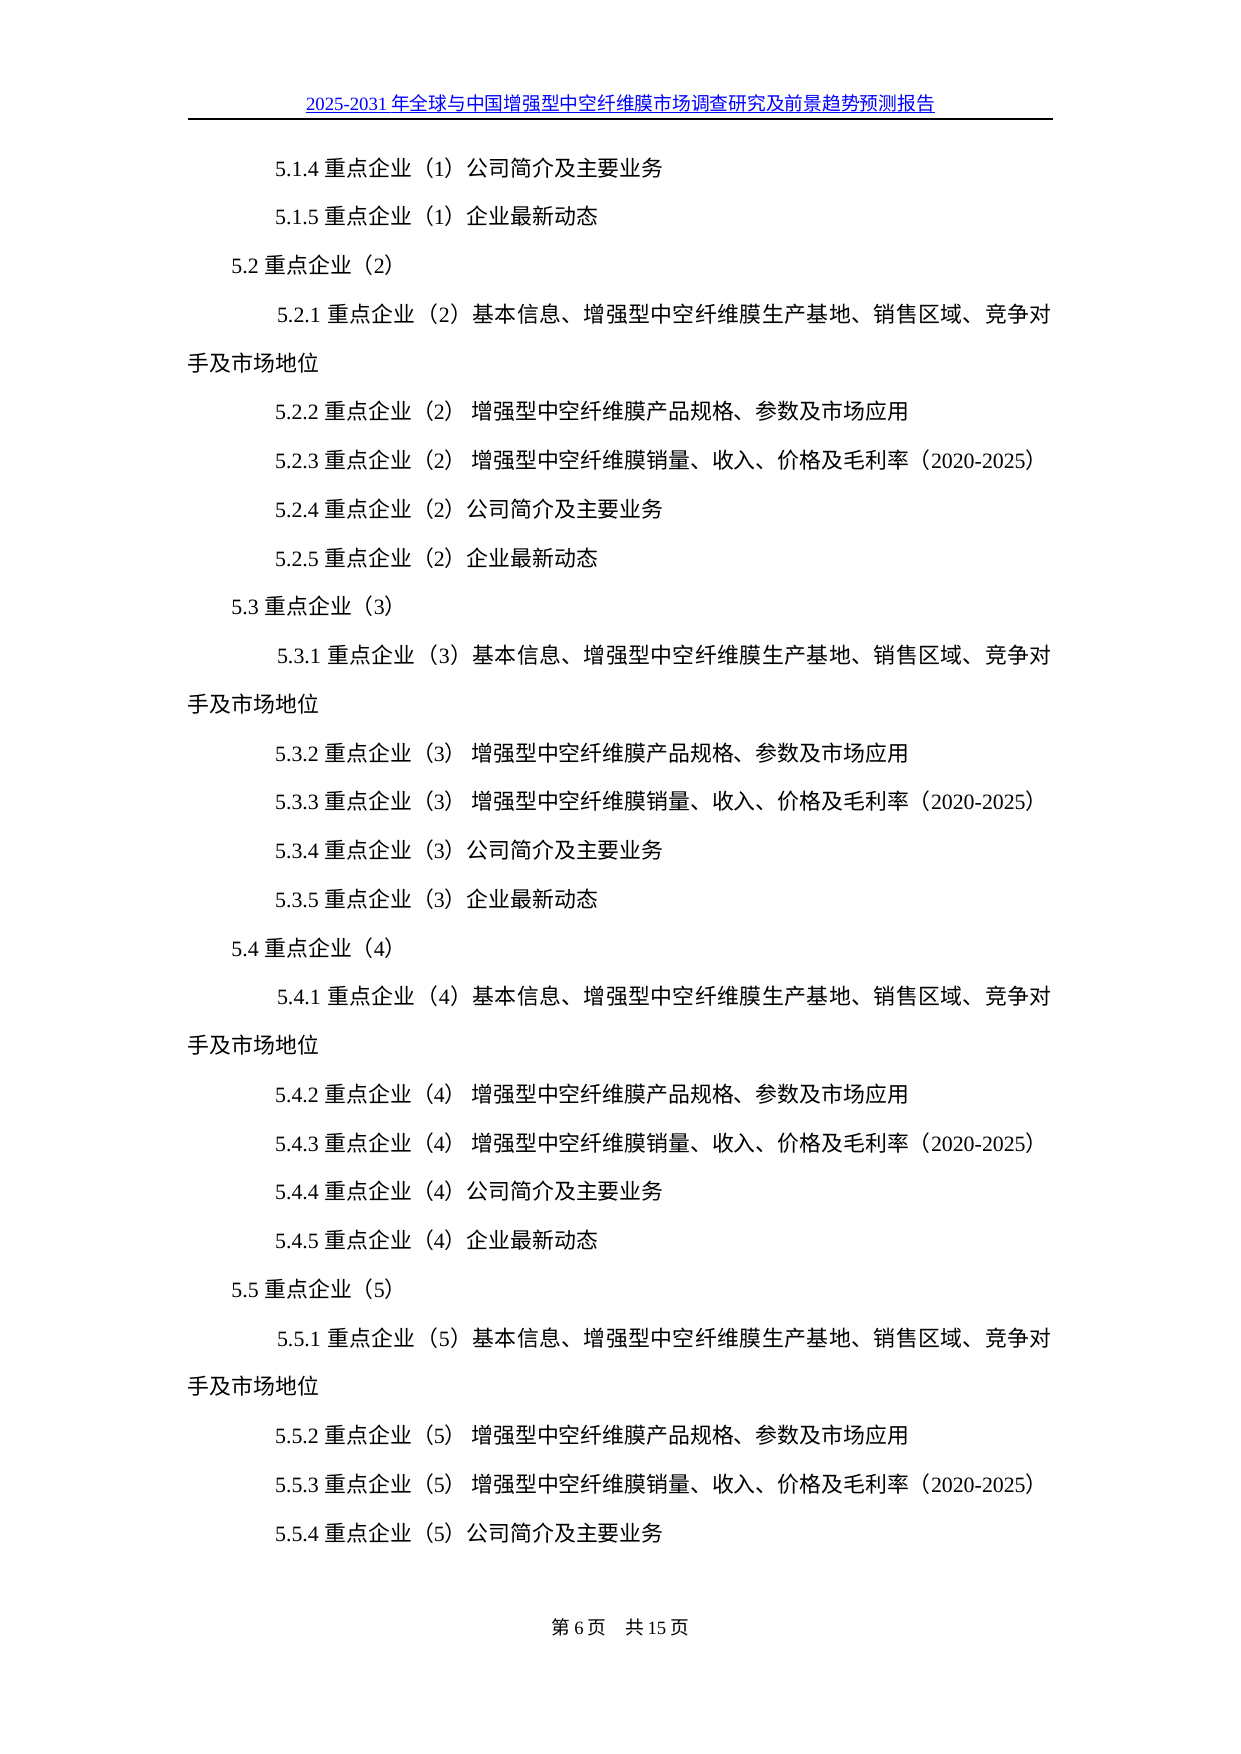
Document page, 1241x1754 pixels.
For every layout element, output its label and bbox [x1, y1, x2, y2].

text [187, 150, 1053, 1548]
